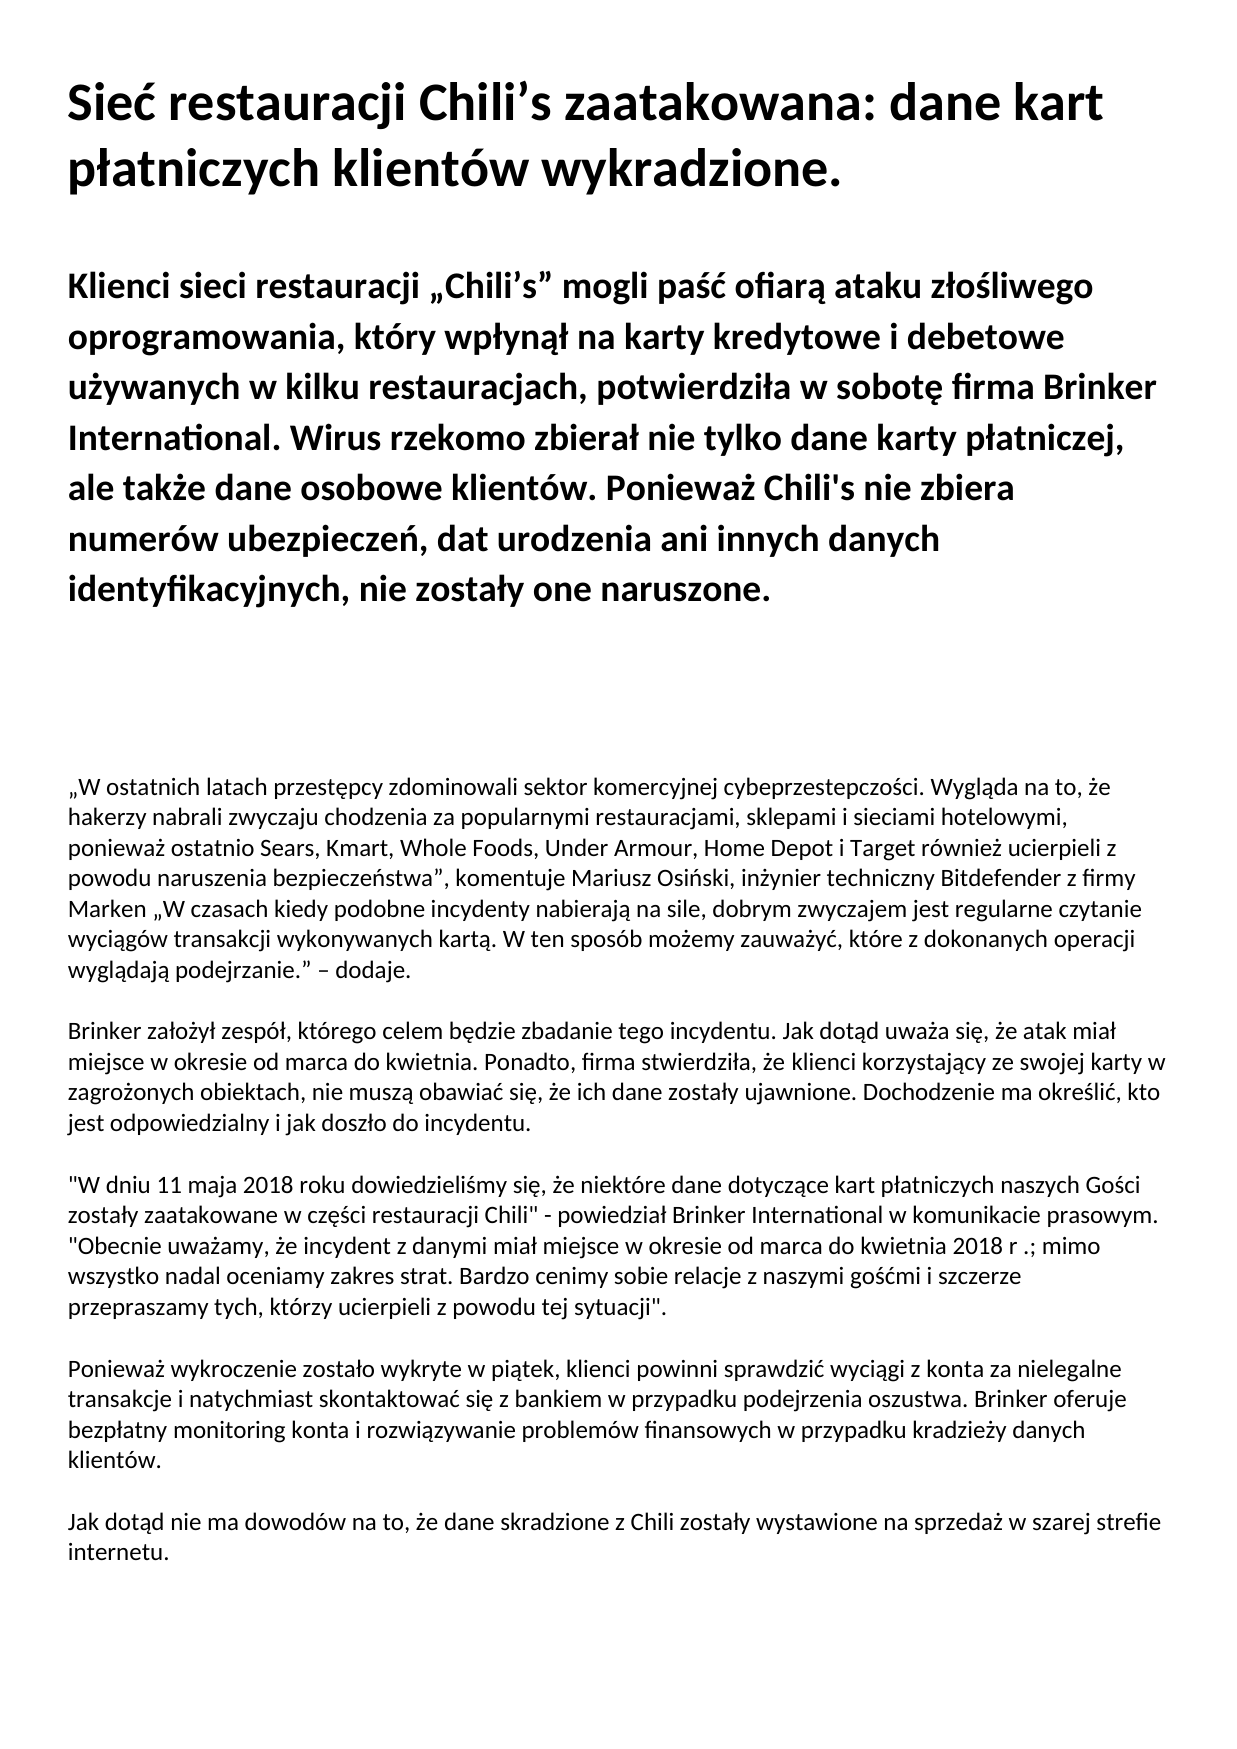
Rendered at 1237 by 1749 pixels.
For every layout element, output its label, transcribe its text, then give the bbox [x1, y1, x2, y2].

text Ponieważ wykroczenie zostało wykryte w piątek, klienci powinni sprawdzić wyciągi z konta za nielegalne transakcje i natychmiast skontaktować się z bankiem w przypadku podejrzenia oszustwa. Brinker oferuje bezpłatny monitoring konta i rozwiązywanie problemów finansowych w przypadku kradzieży danych klientów. [68, 1353, 1169, 1475]
text Brinker założył zespół, którego celem będzie zbadanie tego incydentu. Jak dotąd uważa się, że atak miał miejsce w okresie od marca do kwietnia. Ponadto, firma stwierdziła, że ​​klienci korzystający ze swojej karty w zagrożonych obiektach, nie muszą obawiać się, że ich dane zostały ujawnione. Dochodzenie ma określić, kto jest odpowiedzialny i jak doszło do incydentu. [68, 1016, 1169, 1138]
text Klienci sieci restauracji „Chili’s” mogli paść ofiarą ataku złośliwego oprogramowania, który wpłynął na karty kredytowe i debetowe używanych w kilku restauracjach, potwierdziła w sobotę firma Brinker International. Wirus rzekomo zbierał nie tylko dane karty płatniczej, ale także dane osobowe klientów. Ponieważ Chili's nie zbiera numerów ubezpieczeń, dat urodzenia ani innych danych identyfikacyjnych, nie zostały one naruszone. [68, 262, 1169, 611]
text "W dniu 11 maja 2018 roku dowiedzieliśmy się, że niektóre dane dotyczące kart płatniczych naszych Gości zostały zaatakowane w części restauracji Chili" - powiedział Brinker International w komunikacie prasowym. "Obecnie uważamy, że incydent z danymi miał miejsce w okresie od marca do kwietnia 2018 r .; mimo wszystko nadal oceniamy zakres strat. Bardzo cenimy sobie relacje z naszymi gośćmi i szczerze przepraszamy tych, którzy ucierpieli z powodu tej sytuacji". [68, 1169, 1169, 1321]
text „W ostatnich latach przestępcy zdominowali sektor komercyjnej cybeprzestepczości. Wygląda na to, że hakerzy nabrali zwyczaju chodzenia za popularnymi restauracjami, sklepami i sieciami hotelowymi, ponieważ ostatnio Sears, Kmart, Whole Foods, Under Armour, Home Depot i Target również ucierpieli z powodu naruszenia bezpieczeństwa”, komentuje Mariusz Osiński, inżynier techniczny Bitdefender z firmy Marken „W czasach kiedy podobne incydenty nabierają na sile, dobrym zwyczajem jest regularne czytanie wyciągów transakcji wykonywanych kartą. W ten sposób możemy zauważyć, które z dokonanych operacji wyglądają podejrzanie.” – dodaje. [68, 771, 1169, 984]
text Jak dotąd nie ma dowodów na to, że dane skradzione z Chili zostały wystawione na sprzedaż w szarej strefie internetu. [68, 1506, 1169, 1567]
text Sieć restauracji Chili’s zaatakowana: dane kart płatniczych klientów wykradzione. [68, 68, 1169, 200]
